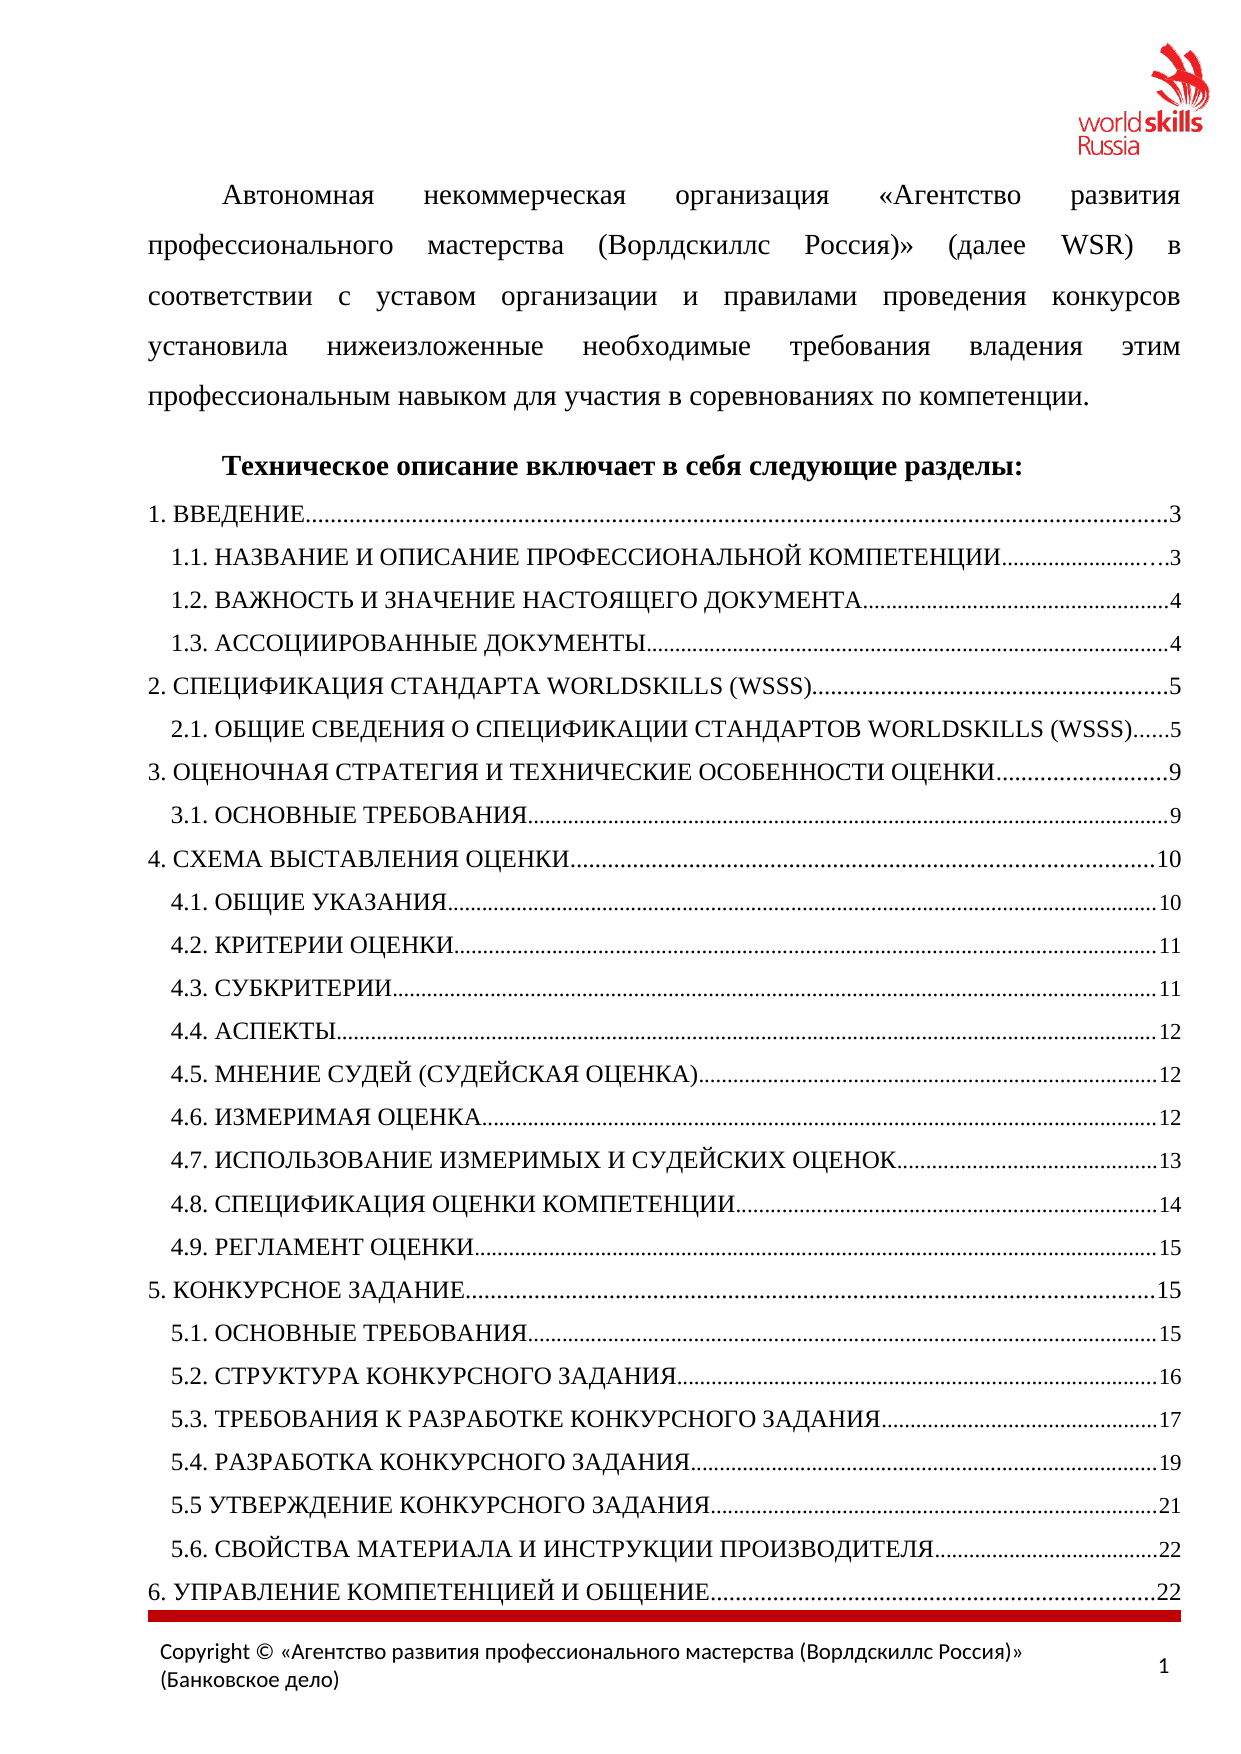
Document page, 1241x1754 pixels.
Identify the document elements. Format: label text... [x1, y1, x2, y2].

text 4.9. РЕГЛАМЕНТ ОЦЕНКИ 15 [171, 1232, 1181, 1261]
text 5.5 УТВЕРЖДЕНИЕ КОНКУРСНОГО ЗАДАНИЯ 21 [171, 1491, 1181, 1519]
text 2. СПЕЦИФИКАЦИЯ СТАНДАРТА WORLDSKILLS (WSSS) 5 [148, 671, 1181, 700]
list Техническое описание включает в себя следующие разделы: [148, 448, 1181, 482]
text 4.4. АСПЕКТЫ 12 [171, 1016, 1181, 1045]
text 4.7. ИСПОЛЬЗОВАНИЕ ИЗМЕРИМЫХ И СУДЕЙСКИХ ОЦЕНОК 13 [171, 1146, 1181, 1174]
text 5.1. ОСНОВНЫЕ ТРЕБОВАНИЯ 15 [171, 1318, 1181, 1347]
text 6. УПРАВЛЕНИЕ КОМПЕТЕНЦИЕЙ И ОБЩЕНИЕ 22 [148, 1577, 1181, 1606]
text 5.3. ТРЕБОВАНИЯ К РАЗРАБОТКЕ КОНКУРСНОГО ЗАДАНИЯ 17 [171, 1404, 1181, 1433]
text 1.2. ВАЖНОСТЬ И ЗНАЧЕНИЕ НАСТОЯЩЕГО ДОКУМЕНТА 4 [171, 585, 1181, 614]
text 5.2. СТРУКТУРА КОНКУРСНОГО ЗАДАНИЯ 16 [171, 1361, 1181, 1390]
text 4.2. КРИТЕРИИ ОЦЕНКИ 11 [171, 930, 1181, 959]
text 5.6. СВОЙСТВА МАТЕРИАЛА И ИНСТРУКЦИИ ПРОИЗВОДИТЕЛЯ 22 [171, 1534, 1181, 1562]
text 5. КОНКУРСНОЕ ЗАДАНИЕ 15 [148, 1275, 1181, 1304]
text 4.6. ИЗМЕРИМАЯ ОЦЕНКА 12 [171, 1102, 1181, 1131]
text 1.1. НАЗВАНИЕ И ОПИСАНИЕ ПРОФЕССИОНАЛЬНОЙ КОМПЕТЕНЦИИ ….3 [171, 542, 1181, 571]
text 4. СХЕМА ВЫСТАВЛЕНИЯ ОЦЕНКИ 10 [148, 844, 1181, 872]
text 4.1. ОБЩИЕ УКАЗАНИЯ 10 [171, 887, 1181, 916]
text Автономная некоммерческая организация «Агентство развития профессионального мастерства (Ворлдскиллс Россия)» (далее WSR) в соответствии с уставом организации и правилами проведения конкурсов установила нижеизложенные необходимые требования владения этим профессиональным навыком для участия в соревнованиях по компетенции. [148, 177, 1181, 412]
picture [1078, 42, 1235, 155]
text 5.4. РАЗРАБОТКА КОНКУРСНОГО ЗАДАНИЯ 19 [171, 1447, 1181, 1476]
text 4.8. СПЕЦИФИКАЦИЯ ОЦЕНКИ КОМПЕТЕНЦИИ 14 [171, 1189, 1181, 1217]
text 1.3. АССОЦИИРОВАННЫЕ ДОКУМЕНТЫ 4 [171, 628, 1181, 657]
text 4.5. МНЕНИЕ СУДЕЙ (СУДЕЙСКАЯ ОЦЕНКА) 12 [171, 1059, 1181, 1088]
text 3.1. ОСНОВНЫЕ ТРЕБОВАНИЯ 9 [171, 801, 1181, 829]
text 3. ОЦЕНОЧНАЯ СТРАТЕГИЯ И ТЕХНИЧЕСКИЕ ОСОБЕННОСТИ ОЦЕНКИ 9 [148, 757, 1181, 786]
text 4.3. СУБКРИТЕРИИ 11 [171, 973, 1181, 1002]
text 2.1. ОБЩИЕ СВЕДЕНИЯ О СПЕЦИФИКАЦИИ СТАНДАРТОВ WORLDSKILLS (WSSS) 5 [171, 714, 1181, 743]
text 1. ВВЕДЕНИЕ 3 [148, 499, 1181, 527]
